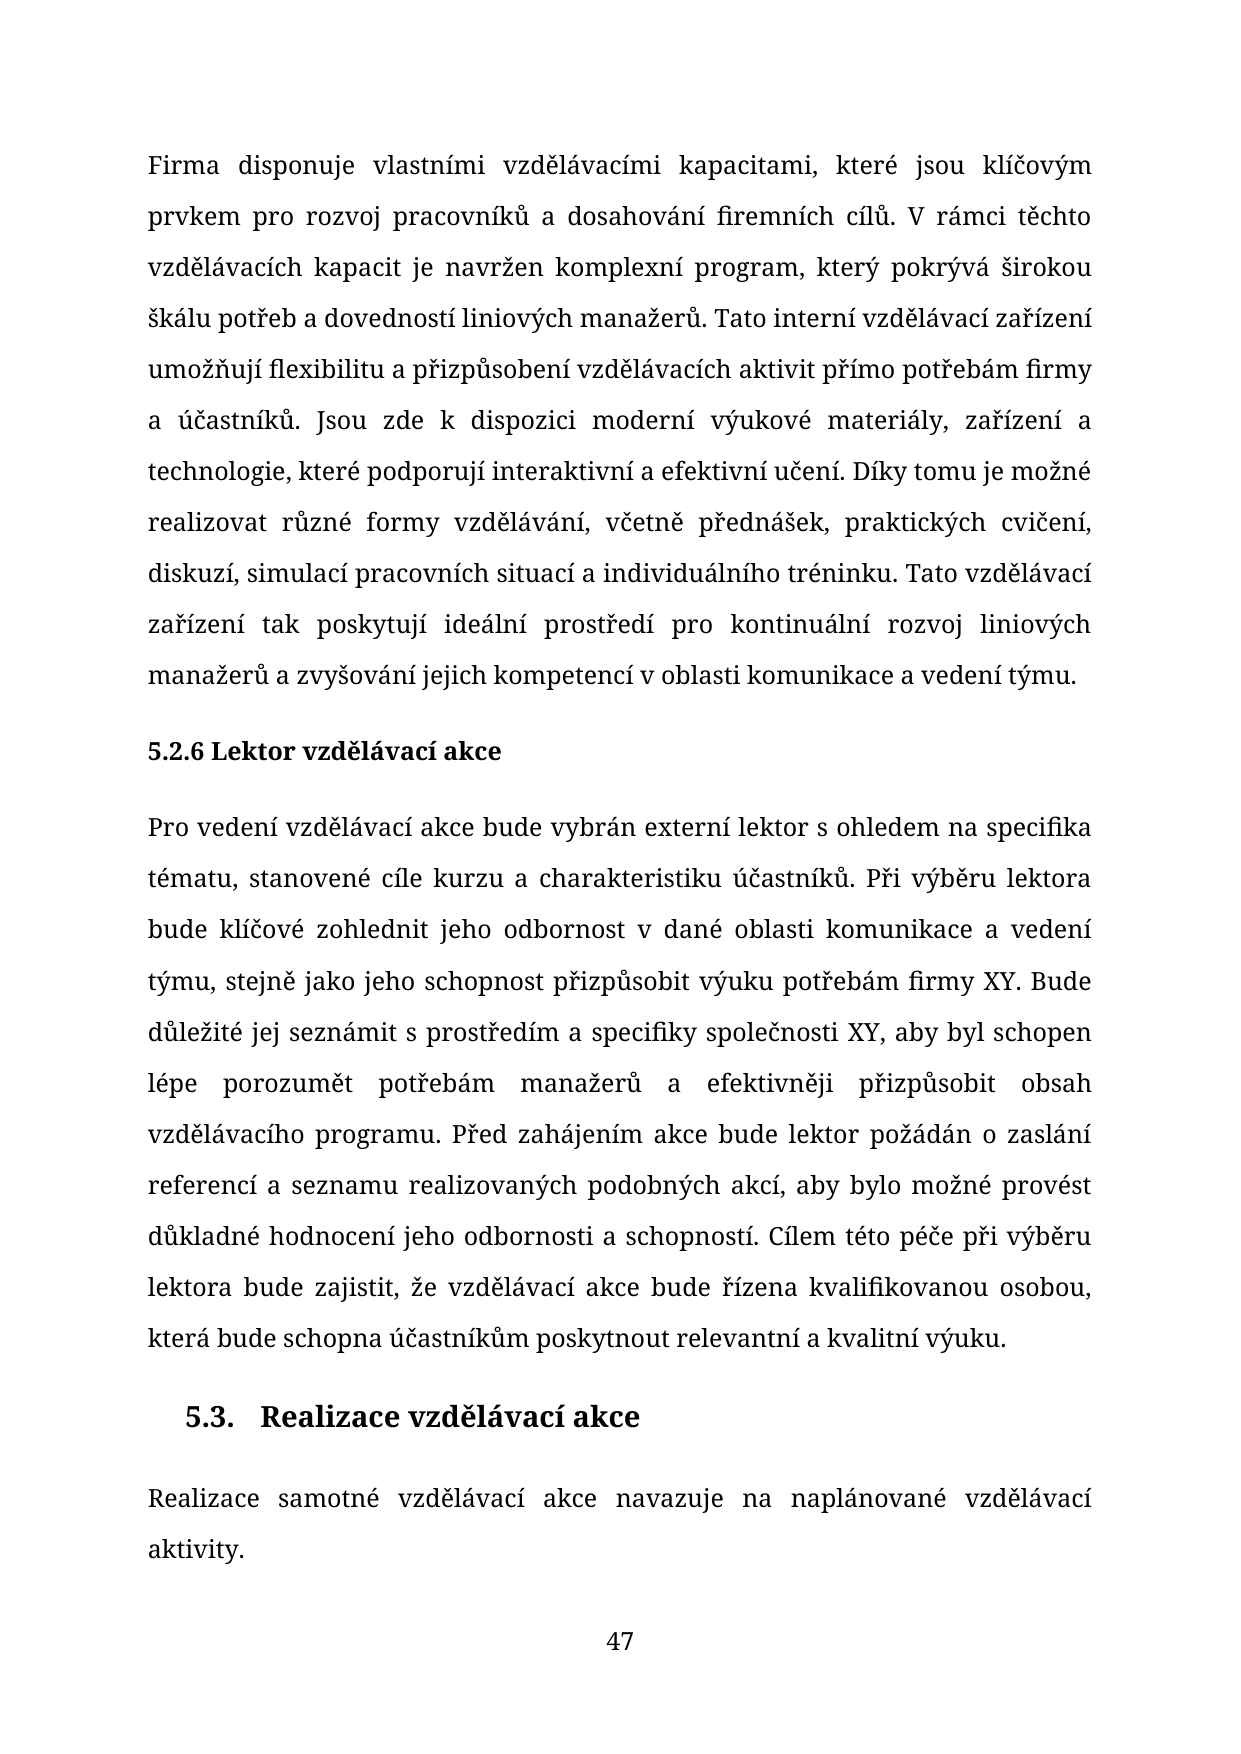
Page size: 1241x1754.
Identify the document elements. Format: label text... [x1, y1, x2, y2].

text Pro vedení vzdělávací akce bude vybrán externí lektor s ohledem na specifika tématu, stanovené cíle kurzu a charakteristiku účastníků. Při výběru lektora bude klíčové zohlednit jeho odbornost v dané oblasti komunikace a vedení týmu, stejně jako jeho schopnost přizpůsobit výuku potřebám firmy XY. Bude důležité jej seznámit s prostředím a specifiky společnosti XY, aby byl schopen lépe porozumět potřebám manažerů a efektivněji přizpůsobit obsah vzdělávacího programu. Před zahájením akce bude lektor požádán o zaslání referencí a seznamu realizovaných podobných akcí, aby bylo možné provést důkladné hodnocení jeho odbornosti a schopností. Cílem této péče při výběru lektora bude zajistit, že vzdělávací akce bude řízena kvalifikovanou osobou, která bude schopna účastníkům poskytnout relevantní a kvalitní výuku. [148, 810, 1093, 1354]
subtitle 5.2.6 Lektor vzdělávací akce [148, 734, 1093, 768]
subtitle Realizace vzdělávací akce [185, 1397, 1093, 1436]
text Firma disponuje vlastními vzdělávacími kapacitami, které jsou klíčovým prvkem pro rozvoj pracovníků a dosahování firemních cílů. V rámci těchto vzdělávacích kapacit je navržen komplexní program, který pokrývá širokou škálu potřeb a dovedností liniových manažerů. Tato interní vzdělávací zařízení umožňují flexibilitu a přizpůsobení vzdělávacích aktivit přímo potřebám firmy a účastníků. Jsou zde k dispozici moderní výukové materiály, zařízení a technologie, které podporují interaktivní a efektivní učení. Díky tomu je možné realizovat různé formy vzdělávání, včetně přednášek, praktických cvičení, diskuzí, simulací pracovních situací a individuálního tréninku. Tato vzdělávací zařízení tak poskytují ideální prostředí pro kontinuální rozvoj liniových manažerů a zvyšování jejich kompetencí v oblasti komunikace a vedení týmu. [148, 148, 1093, 692]
text Realizace samotné vzdělávací akce navazuje na naplánované vzdělávací aktivity. [148, 1481, 1093, 1566]
